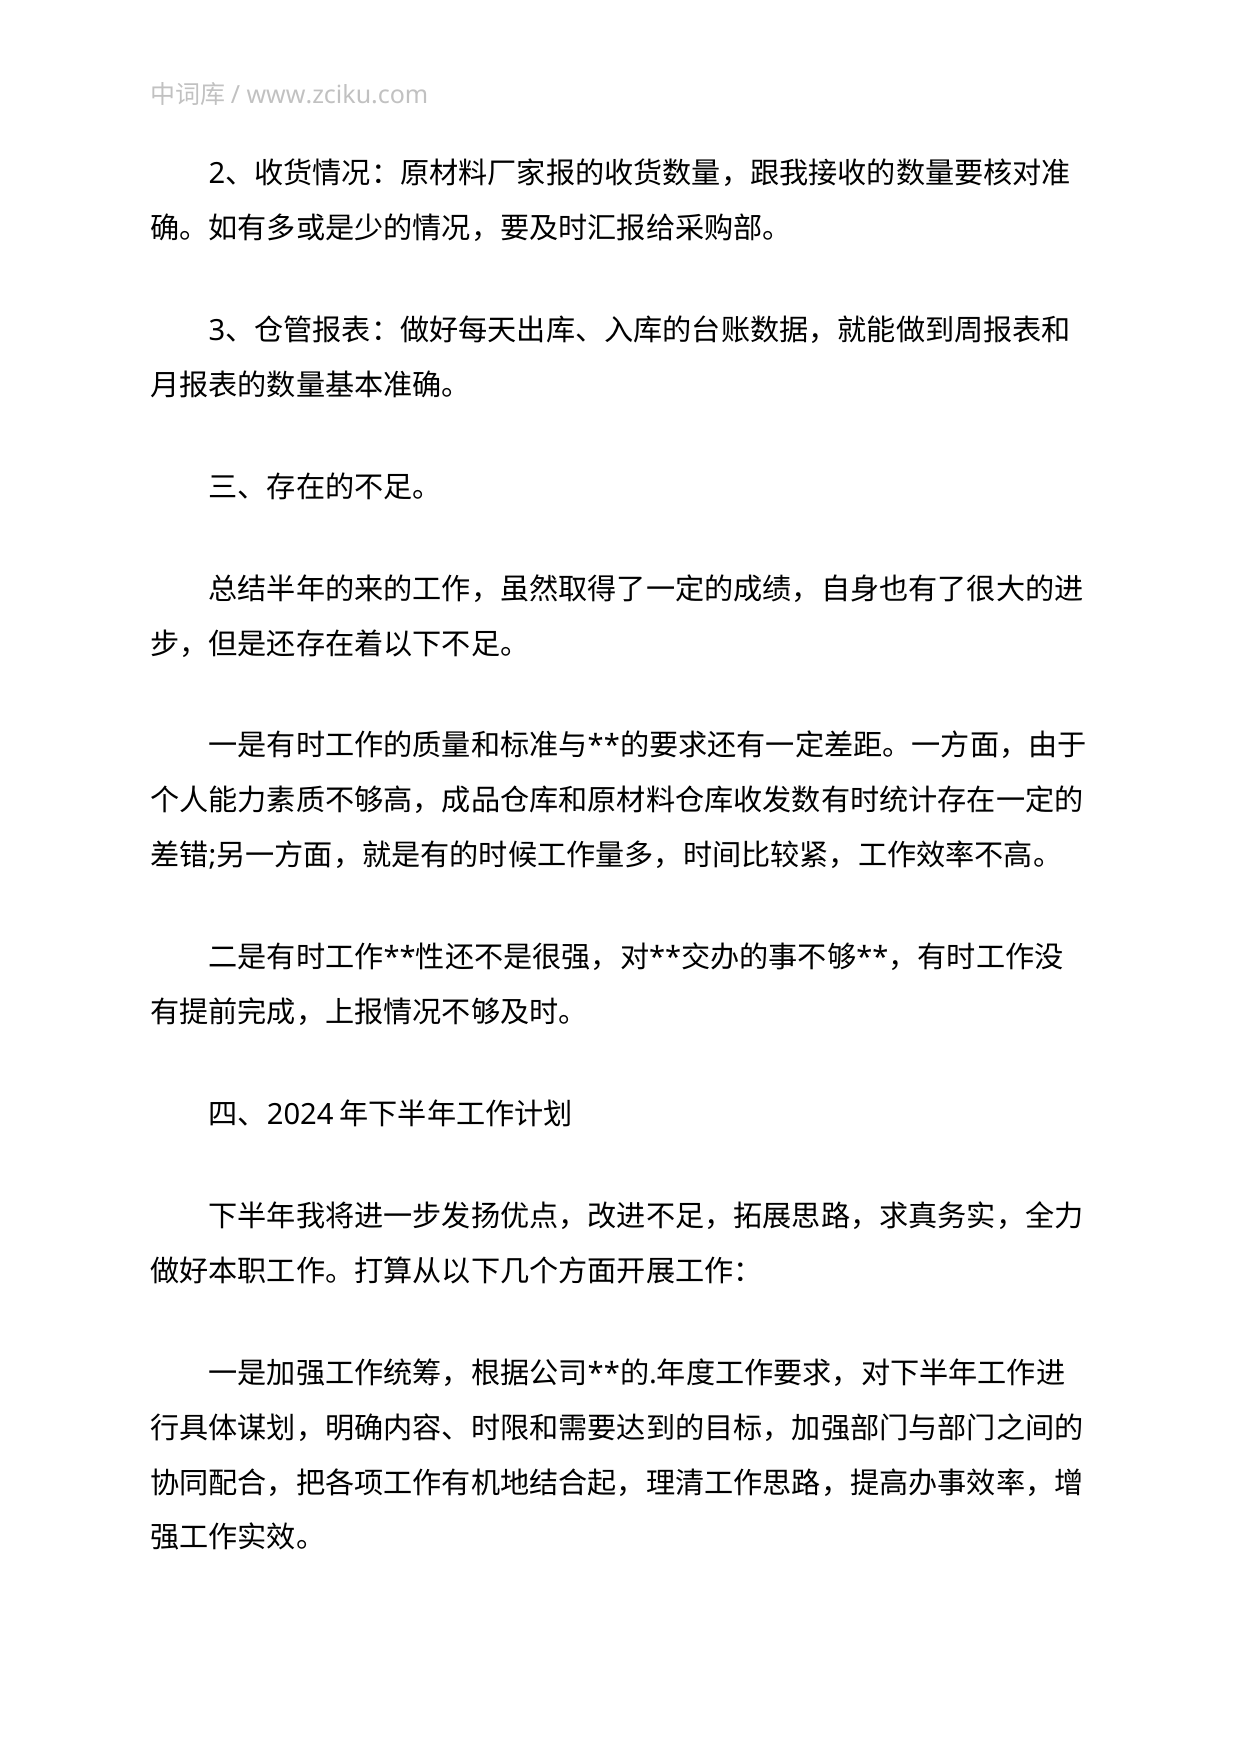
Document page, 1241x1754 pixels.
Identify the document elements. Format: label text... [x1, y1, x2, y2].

text 一是加强工作统筹，根据公司**的.年度工作要求，对下半年工作进行具体谋划，明确内容、时限和需要达到的目标，加强部门与部门之间的协同配合，把各项工作有机地结合起，理清工作思路，提高办事效率，增强工作实效。 [150, 1349, 1090, 1556]
text 2、收货情况：原材料厂家报的收货数量，跟我接收的数量要核对准确。如有多或是少的情况，要及时汇报给采购部。 [150, 150, 1090, 247]
text 下半年我将进一步发扬优点，改进不足，拓展思路，求真务实，全力做好本职工作。打算从以下几个方面开展工作： [150, 1193, 1090, 1290]
text 总结半年的来的工作，虽然取得了一定的成绩，自身也有了很大的进步，但是还存在着以下不足。 [150, 565, 1090, 662]
text 四、2024年下半年工作计划 [150, 1091, 1090, 1133]
text 三、存在的不足。 [150, 463, 1090, 506]
text 3、仓管报表：做好每天出库、入库的台账数据，就能做到周报表和月报表的数量基本准确。 [150, 307, 1090, 404]
text 一是有时工作的质量和标准与**的要求还有一定差距。一方面，由于个人能力素质不够高，成品仓库和原材料仓库收发数有时统计存在一定的差错;另一方面，就是有的时候工作量多，时间比较紧，工作效率不高。 [150, 722, 1090, 874]
text 二是有时工作**性还不是很强，对**交办的事不够**，有时工作没有提前完成，上报情况不够及时。 [150, 934, 1090, 1031]
